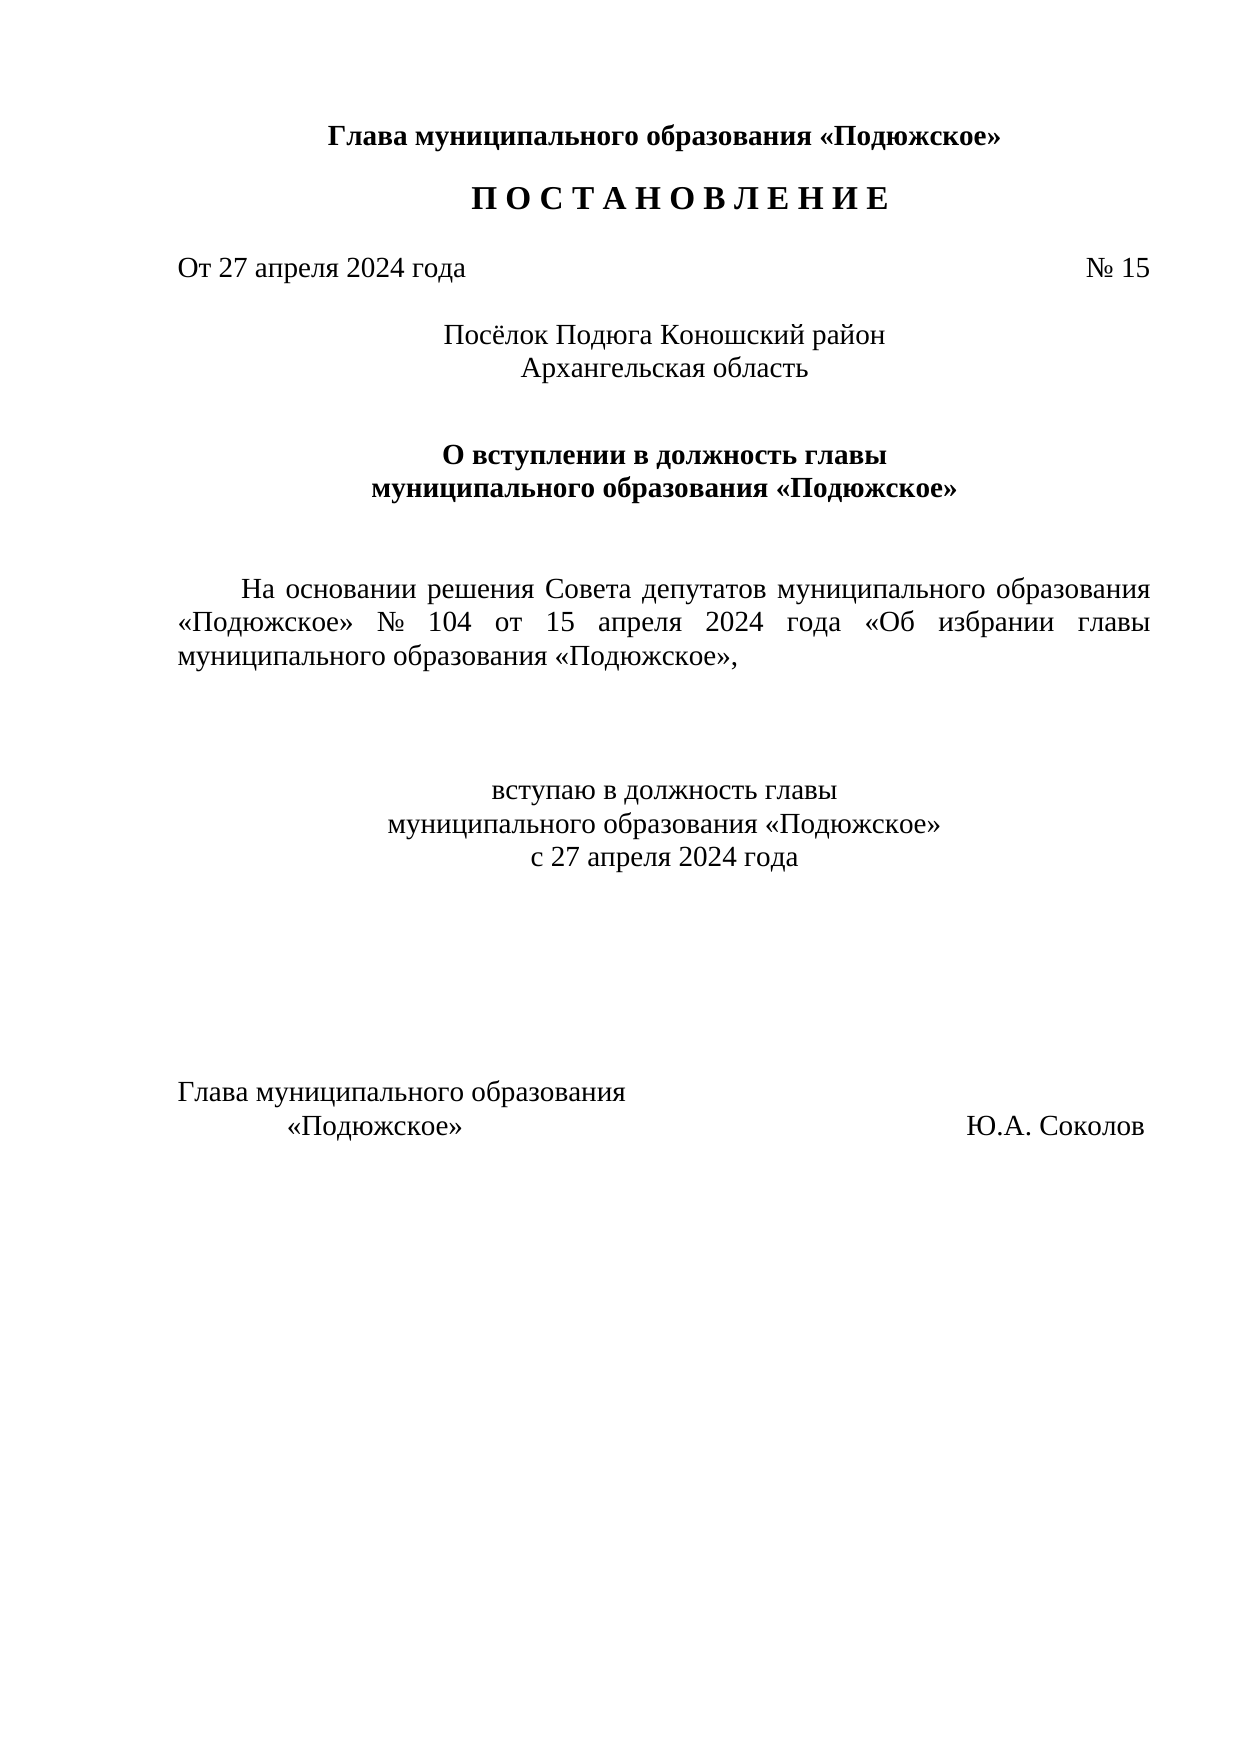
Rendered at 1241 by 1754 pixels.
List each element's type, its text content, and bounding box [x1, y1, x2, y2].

text О вступлении в должность главы [177, 437, 1152, 470]
text Глава муниципального образования [177, 1074, 1152, 1108]
text На основании решения Совета депутатов муниципального образования «Подюжское» № 104 от 15 апреля 2024 года «Об избрании главы муниципального образования «Подюжское», [177, 571, 1152, 672]
text с 27 апреля 2024 года [177, 839, 1152, 873]
text От 27 апреля 2024 года № 15 [177, 250, 1152, 283]
text Посёлок Подюга Коношский район [177, 317, 1152, 351]
text «Подюжское» Ю.А. Соколов [177, 1108, 1152, 1141]
text вступаю в должность главы [177, 772, 1152, 806]
text Архангельская область [177, 351, 1152, 384]
text П О С Т А Н О В Л Е Н И Е [177, 178, 1152, 216]
text муниципального образования «Подюжское» [177, 806, 1152, 839]
text муниципального образования «Подюжское» [177, 470, 1152, 504]
text Глава муниципального образования «Подюжское» [177, 118, 1152, 152]
